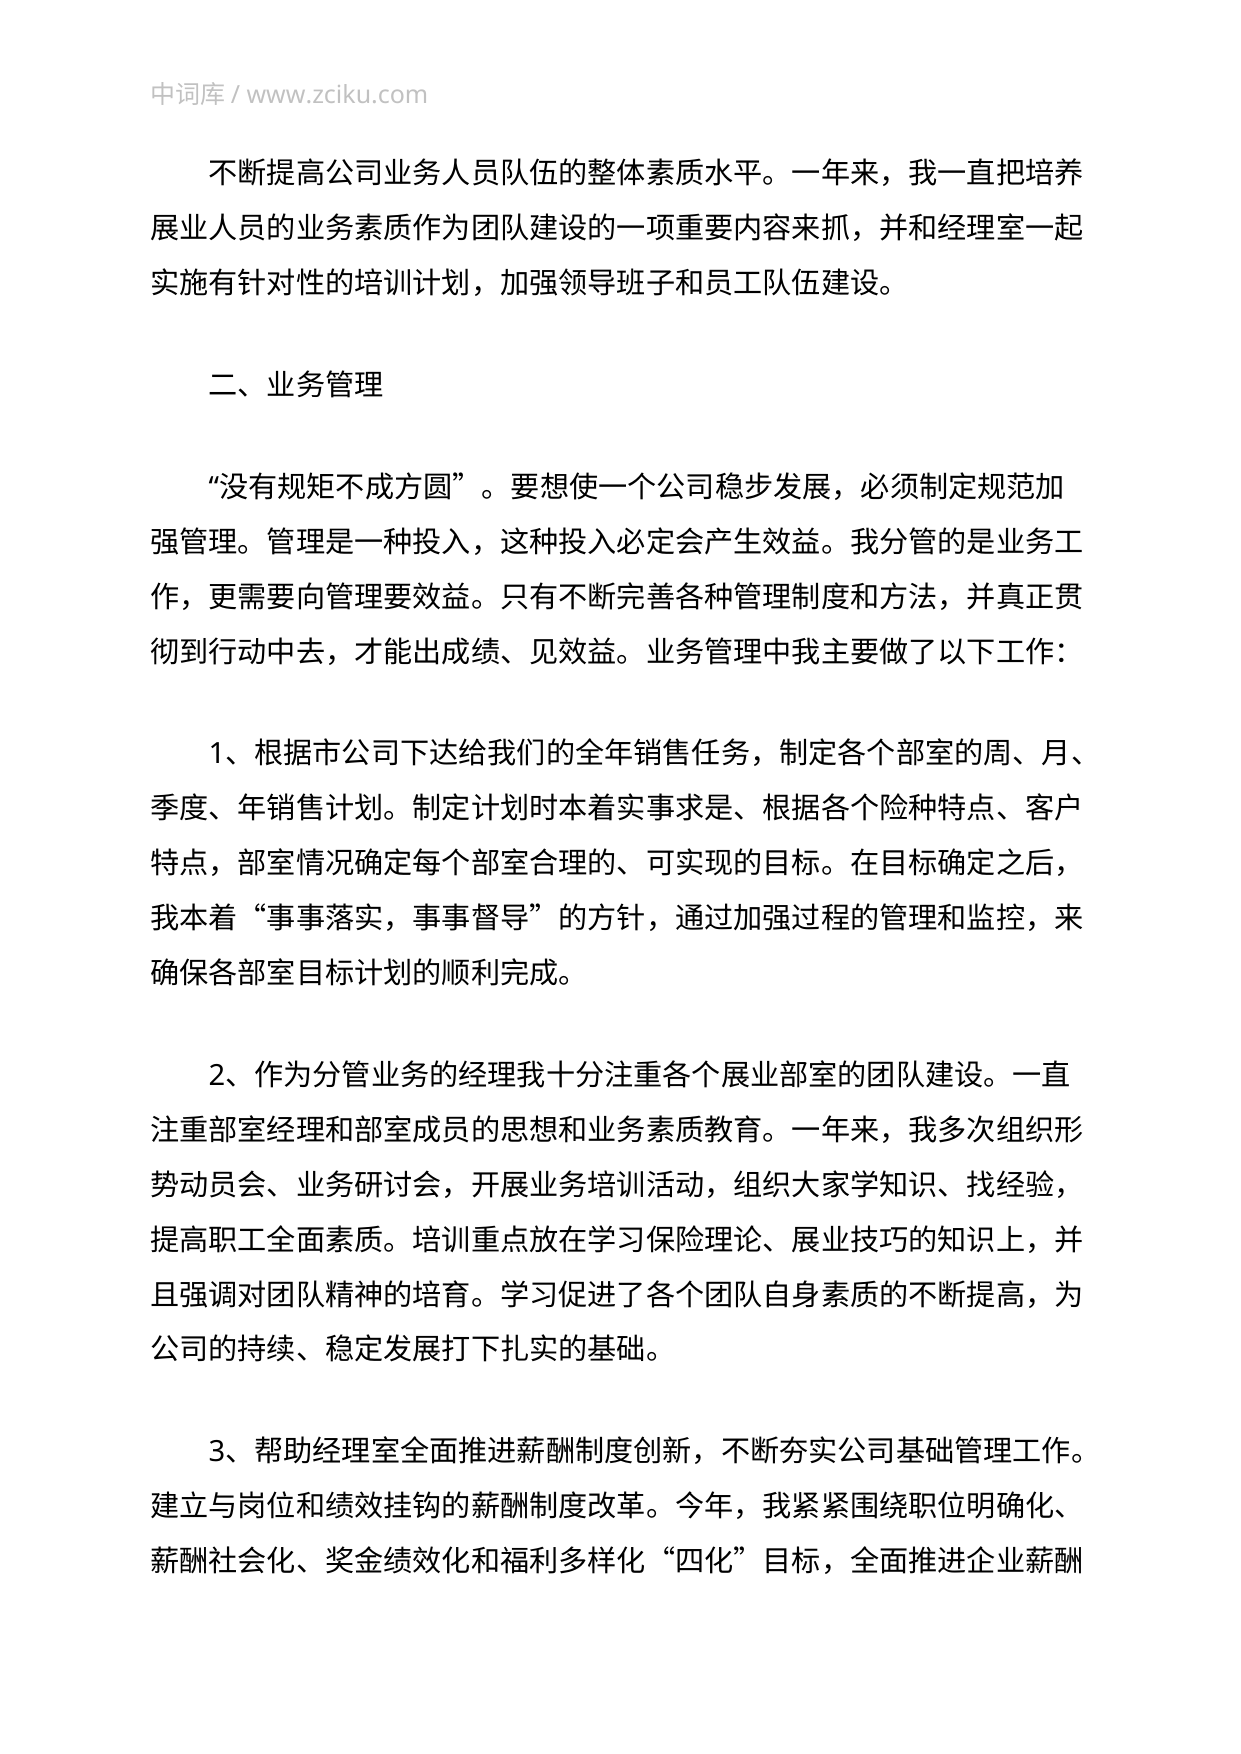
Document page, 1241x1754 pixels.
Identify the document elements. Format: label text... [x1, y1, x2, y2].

text 不断提高公司业务人员队伍的整体素质水平。一年来，我一直把培养展业人员的业务素质作为团队建设的一项重要内容来抓，并和经理室一起实施有针对性的培训计划，加强领导班子和员工队伍建设。 [150, 150, 1090, 302]
text 二、业务管理 [150, 362, 1090, 404]
text 1、根据市公司下达给我们的全年销售任务，制定各个部室的周、月、季度、年销售计划。制定计划时本着实事求是、根据各个险种特点、客户特点，部室情况确定每个部室合理的、可实现的目标。在目标确定之后，我本着“事事落实，事事督导”的方针，通过加强过程的管理和监控，来确保各部室目标计划的顺利完成。 [150, 730, 1090, 992]
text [150, 1428, 1090, 1580]
text “没有规矩不成方圆”。要想使一个公司稳步发展，必须制定规范加强管理。管理是一种投入，这种投入必定会产生效益。我分管的是业务工作，更需要向管理要效益。只有不断完善各种管理制度和方法，并真正贯彻到行动中去，才能出成绩、见效益。业务管理中我主要做了以下工作： [150, 463, 1090, 670]
text 2、作为分管业务的经理我十分注重各个展业部室的团队建设。一直注重部室经理和部室成员的思想和业务素质教育。一年来，我多次组织形势动员会、业务研讨会，开展业务培训活动，组织大家学知识、找经验，提高职工全面素质。培训重点放在学习保险理论、展业技巧的知识上，并且强调对团队精神的培育。学习促进了各个团队自身素质的不断提高，为公司的持续、稳定发展打下扎实的基础。 [150, 1051, 1090, 1368]
